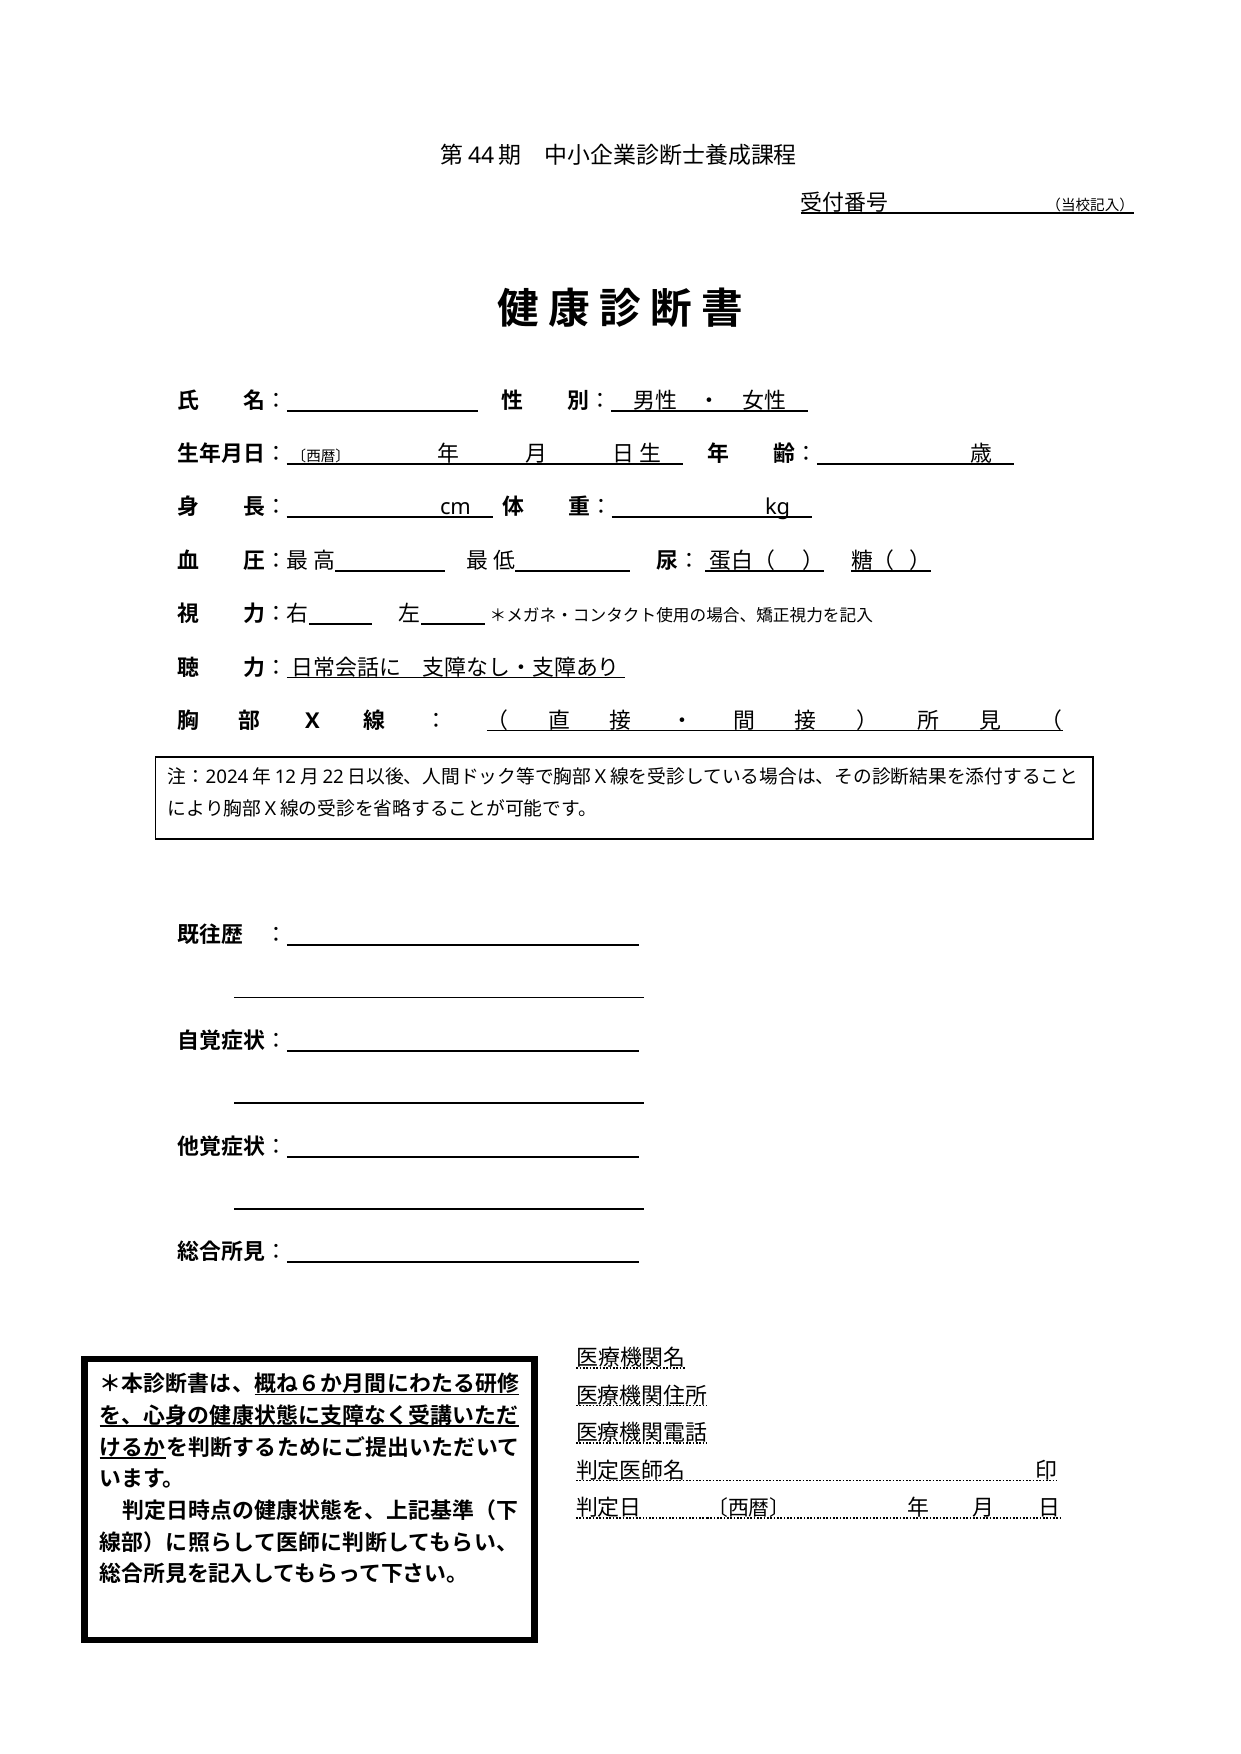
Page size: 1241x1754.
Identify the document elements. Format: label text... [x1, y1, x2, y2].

text 生年月日： 〔西暦〕 年 月 日 生 年 齢： 歳 [177, 433, 1063, 471]
text 血 圧：最 高 最 低 尿： 蛋白（ ） 糖（ ） [177, 540, 1063, 577]
text 総合所見： [177, 1231, 1063, 1269]
text 医療機関電話 [538, 1412, 1063, 1450]
text 判定医師名 印 [538, 1450, 1063, 1487]
text 医療機関住所 [538, 1375, 1063, 1412]
text 身 長： cm 体 重： kg [177, 487, 1063, 524]
text 胸部X線：（直接・間接）所見（ ） [177, 700, 1063, 756]
text 自覚症状： [177, 1020, 1063, 1057]
text 視 力：右 左 ＊メガネ・コンタクト使用の場合、矯正視力を記入 [177, 593, 1063, 631]
text 医療機関名 [177, 1337, 1063, 1375]
text 他覚症状： [177, 1126, 1063, 1163]
text 健 康 診 断 書 [177, 267, 1063, 342]
text 聴 力： 日常会話に 支障なし・支障あり [177, 647, 1063, 684]
text 氏 名： 性 別： 男性 ・ 女性 [177, 380, 1063, 417]
text 既往歴 ： [177, 914, 1063, 952]
text 判定日 〔西暦〕 年 月 日 [538, 1487, 1063, 1525]
